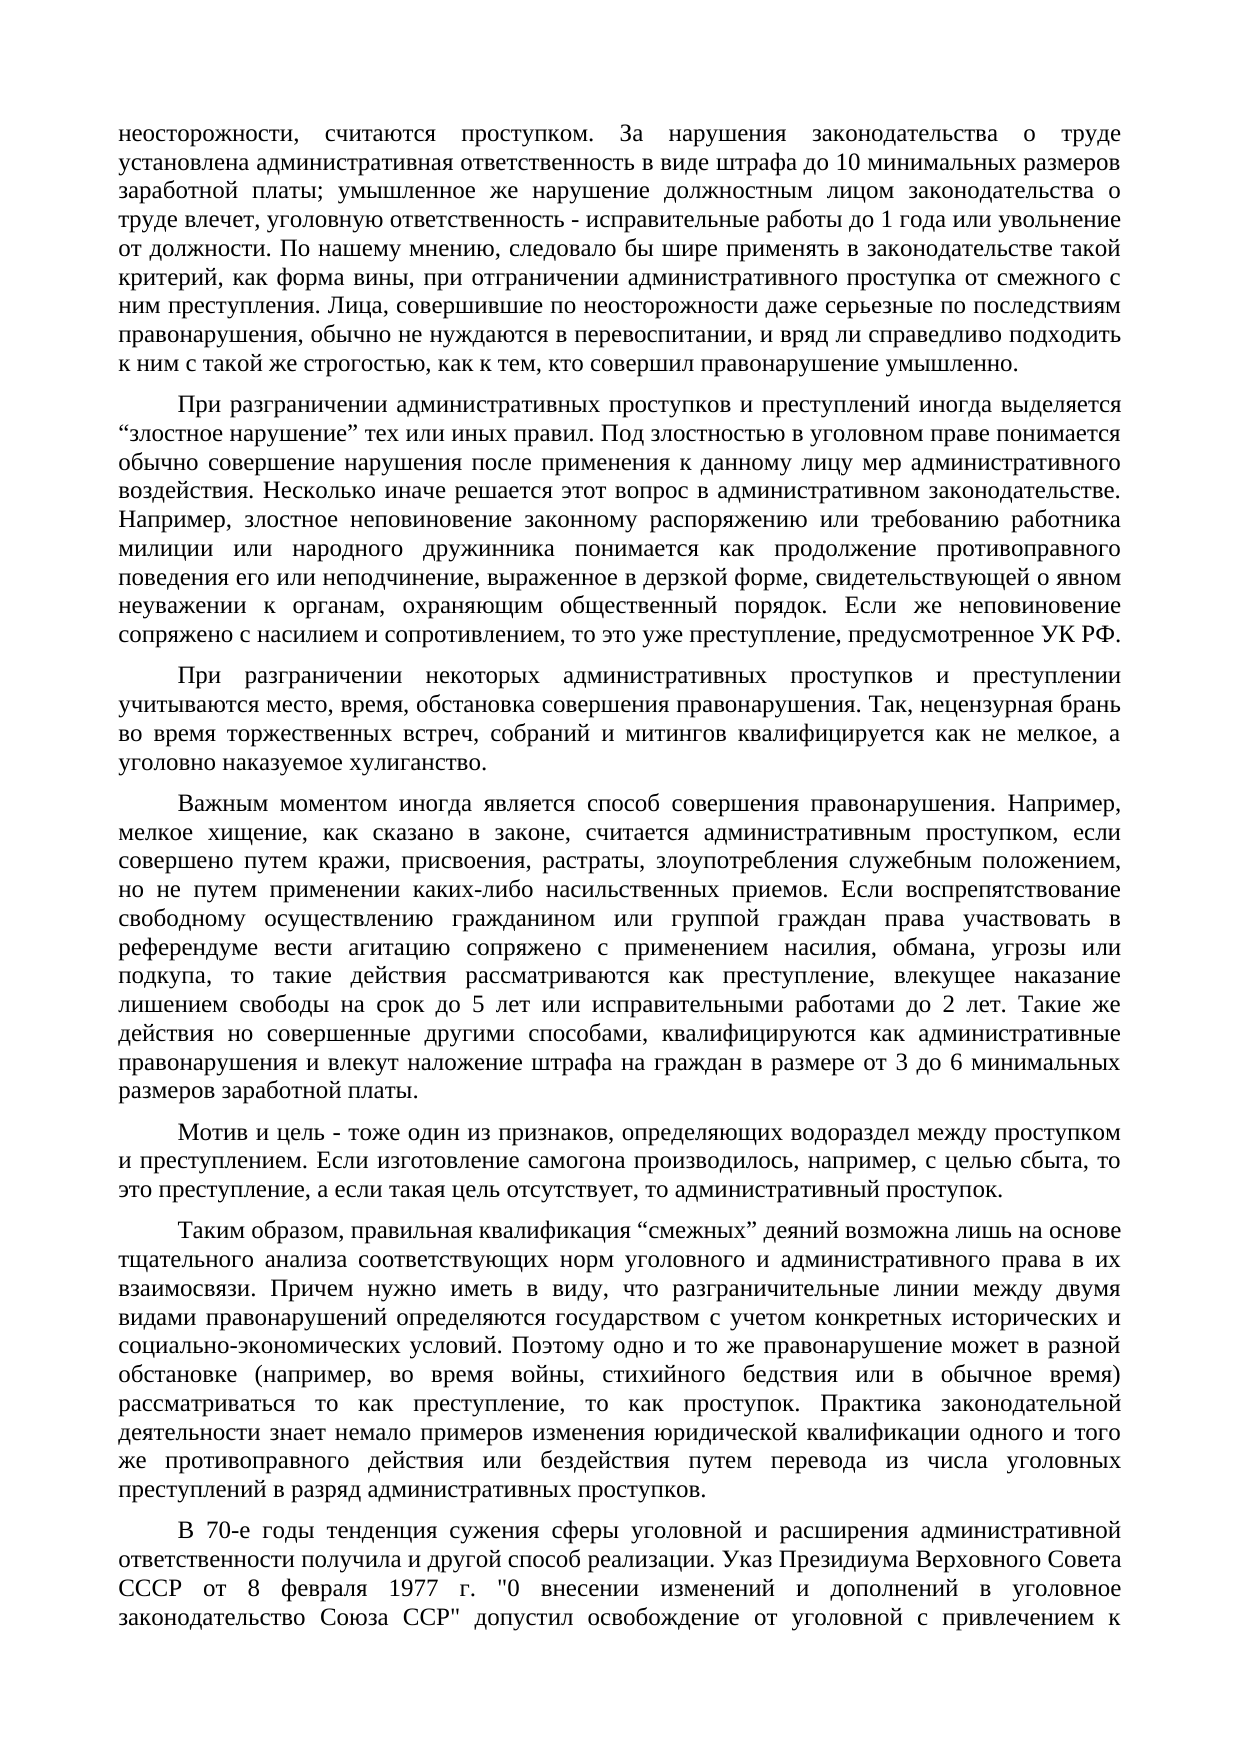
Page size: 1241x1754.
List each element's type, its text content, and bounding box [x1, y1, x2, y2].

text Важным моментом иногда является способ совершения правонарушения. Например, мелкое хищение, как сказано в законе, считается административным проступком, если совершено путем кражи, присвоения, растраты, злоупотребления служебным положением, но не путем применении каких-либо насильственных приемов. Если воспрепятствование свободному осуществлению гражданином или группой граждан права участвовать в референдуме вести агитацию сопряжено с применением насилия, обмана, угрозы или подкупа, то такие действия рассматриваются как преступление, влекущее наказание лишением свободы на срок до 5 лет или исправительными работами до 2 лет. Такие же действия но совершенные другими способами, квалифицируются как административные правонарушения и влекут наложение штрафа на граждан в размере от 3 до 6 минимальных размеров заработной платы. [118, 788, 1122, 1104]
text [118, 118, 1122, 377]
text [118, 1516, 1122, 1631]
text Мотив и цель - тоже один из признаков, определяющих водораздел между проступком и преступлением. Если изготовление самогона производилось, например, с целью сбыта, то это преступление, а если такая цель отсутствует, то административный проступок. [118, 1117, 1122, 1203]
text Таким образом, правильная квалификация “смежных” деяний возможна лишь на основе тщательного анализа соответствующих норм уголовного и административного права в их взаимосвязи. Причем нужно иметь в виду, что разграничительные линии между двумя видами правонарушений определяются государством с учетом конкретных исторических и социально-экономических условий. Поэтому одно и то же правонарушение может в разной обстановке (например, во время войны, стихийного бедствия или в обычное время) рассматриваться то как преступление, то как проступок. Практика законодательной деятельности знает немало примеров изменения юридической квалификации одного и того же противоправного действия или бездействия путем перевода из числа уголовных преступлений в разряд административных проступков. [118, 1216, 1122, 1503]
text При разграничении некоторых административных проступков и преступлении учитываются место, время, обстановка совершения правонарушения. Так, нецензурная брань во время торжественных встреч, собраний и митингов квалифицируется как не мелкое, а уголовно наказуемое хулиганство. [118, 661, 1122, 776]
text При разграничении административных проступков и преступлений иногда выделяется “злостное нарушение” тех или иных правил. Под злостностью в уголовном праве понимается обычно совершение нарушения после применения к данному лицу мер административного воздействия. Несколько иначе решается этот вопрос в административном законодательстве. Например, злостное неповиновение законному распоряжению или требованию работника милиции или народного дружинника понимается как продолжение противоправного поведения его или неподчинение, выраженное в дерзкой форме, свидетельствующей о явном неуважении к органам, охраняющим общественный порядок. Если же неповиновение сопряжено с насилием и сопротивлением, то это уже преступление, предусмотренное УК РФ. [118, 389, 1122, 648]
